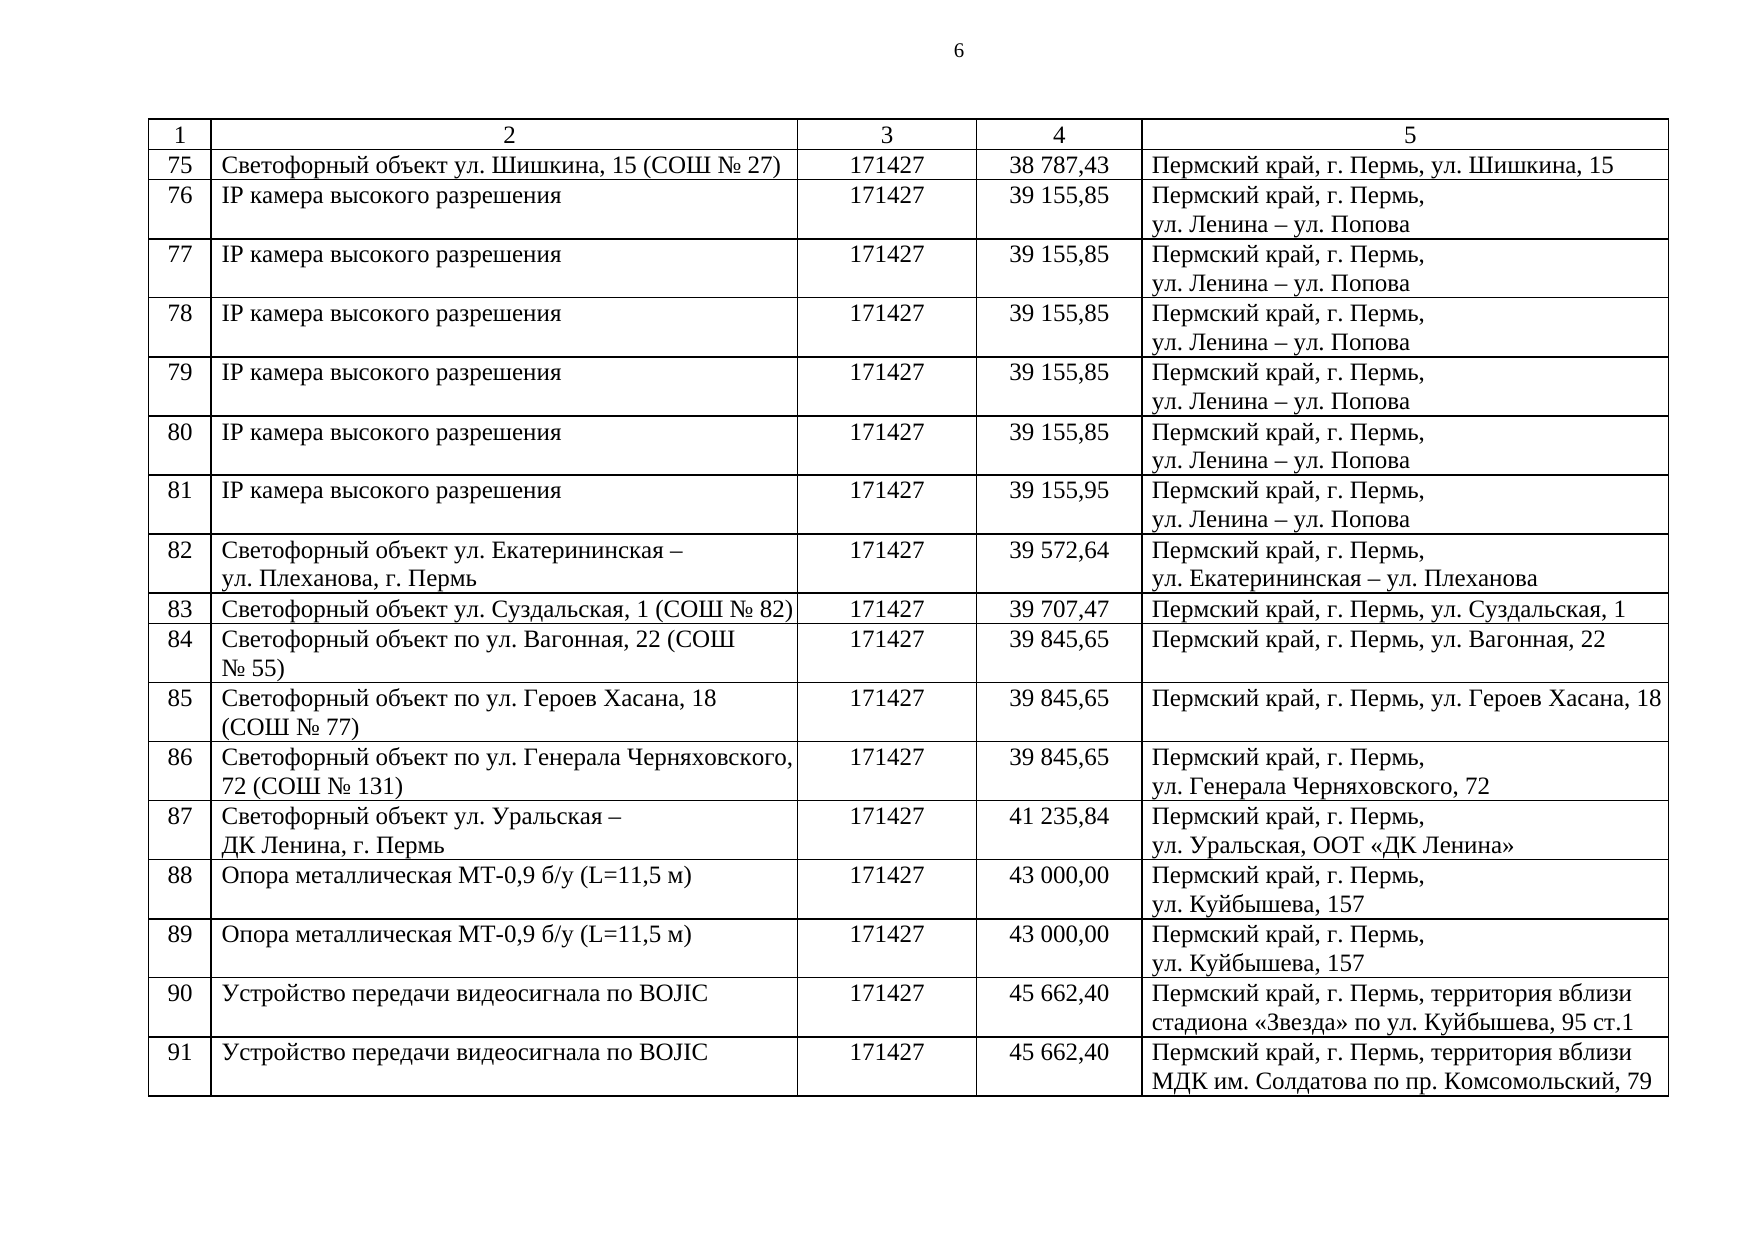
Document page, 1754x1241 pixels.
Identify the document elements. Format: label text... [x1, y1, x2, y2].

table_cell 82 [149, 535, 210, 592]
table_cell Пермский край, г. Пермь, ул. Уральская, ООТ «ДК Ленина» [1143, 801, 1668, 859]
table_header 2 [212, 120, 797, 148]
table_cell Пермский край, г. Пермь, ул. Героев Хасана, 18 [1143, 683, 1668, 741]
table_cell 45 662,40 [977, 978, 1141, 1036]
table_header 1 [149, 120, 210, 148]
table_cell 80 [149, 417, 210, 474]
table_cell Пермский край, г. Пермь, ул. Куйбышева, 157 [1143, 860, 1668, 918]
table_cell 90 [149, 978, 210, 1036]
table_cell 171427 [798, 358, 976, 415]
table_cell Пермский край, г. Пермь, ул. Шишкина, 15 [1143, 150, 1668, 179]
table_cell 78 [149, 298, 210, 356]
table_cell Светофорный объект по ул. Вагонная, 22 (СОШ № 55) [212, 624, 797, 682]
table_cell Опора металлическая МТ-0,9 б/у (L=11,5 м) [212, 920, 797, 977]
table_cell 39 845,65 [977, 624, 1141, 682]
table_cell 76 [149, 180, 210, 238]
table_cell Пермский край, г. Пермь, ул. Генерала Черняховского, 72 [1143, 742, 1668, 800]
table_cell 171427 [798, 476, 976, 533]
table_cell Пермский край, г. Пермь, ул. Вагонная, 22 [1143, 624, 1668, 682]
table_cell IP камера высокого разрешения [212, 358, 797, 415]
table_cell 39 155,95 [977, 476, 1141, 533]
table_cell Пермский край, г. Пермь, ул. Ленина – ул. Попова [1143, 240, 1668, 297]
table_cell 39 155,85 [977, 298, 1141, 356]
table_cell 85 [149, 683, 210, 741]
table_cell Светофорный объект ул. Шишкина, 15 (СОШ № 27) [212, 150, 797, 179]
table_header 3 [798, 120, 976, 148]
table_cell 171427 [798, 920, 976, 977]
table_cell 38 787,43 [977, 150, 1141, 179]
table_cell IP камера высокого разрешения [212, 417, 797, 474]
table_cell 39 155,85 [977, 417, 1141, 474]
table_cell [1143, 1038, 1668, 1095]
table_cell 171427 [798, 150, 976, 179]
table_cell Светофорный объект по ул. Героев Хасана, 18 (СОШ № 77) [212, 683, 797, 741]
table_cell 171427 [798, 624, 976, 682]
table_cell 75 [149, 150, 210, 179]
table_cell Светофорный объект ул. Уральская – ДК Ленина, г. Пермь [212, 801, 797, 859]
table_cell 171427 [798, 860, 976, 918]
table_cell 39 155,85 [977, 240, 1141, 297]
table_cell 171427 [798, 240, 976, 297]
table_cell 86 [149, 742, 210, 800]
table_cell IP камера высокого разрешения [212, 240, 797, 297]
table_cell 171427 [798, 535, 976, 592]
table_cell 89 [149, 920, 210, 977]
table_cell Пермский край, г. Пермь, ул. Ленина – ул. Попова [1143, 417, 1668, 474]
table_cell 84 [149, 624, 210, 682]
table_cell Пермский край, г. Пермь, ул. Ленина – ул. Попова [1143, 358, 1668, 415]
table_cell 171427 [798, 1038, 976, 1095]
table_cell 171427 [798, 978, 976, 1036]
table_cell Светофорный объект ул. Екатерининская – ул. Плеханова, г. Пермь [212, 535, 797, 592]
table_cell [212, 1038, 797, 1095]
table_cell Светофорный объект по ул. Генерала Черняховского, 72 (СОШ № 131) [212, 742, 797, 800]
table_cell IP камера высокого разрешения [212, 298, 797, 356]
table_cell Пермский край, г. Пермь, ул. Куйбышева, 157 [1143, 920, 1668, 977]
table_cell 39 845,65 [977, 742, 1141, 800]
table_cell 171427 [798, 298, 976, 356]
table_cell 171427 [798, 742, 976, 800]
table_cell 171427 [798, 683, 976, 741]
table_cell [212, 978, 797, 1036]
table_cell 39 572,64 [977, 535, 1141, 592]
table_cell 39 707,47 [977, 594, 1141, 622]
table_cell 171427 [798, 594, 976, 622]
table_cell Пермский край, г. Пермь, ул. Суздальская, 1 [1143, 594, 1668, 622]
table_cell Опора металлическая МТ-0,9 б/у (L=11,5 м) [212, 860, 797, 918]
table_cell 171427 [798, 417, 976, 474]
table_cell 83 [149, 594, 210, 622]
table_cell Пермский край, г. Пермь, ул. Ленина – ул. Попова [1143, 298, 1668, 356]
table_cell 41 235,84 [977, 801, 1141, 859]
table_cell 91 [149, 1038, 210, 1095]
table_cell Пермский край, г. Пермь, территория вблизи стадиона «Звезда» по ул. Куйбышева, 95 ст.1 [1143, 978, 1668, 1036]
table_cell 87 [149, 801, 210, 859]
table_cell Светофорный объект ул. Суздальская, 1 (СОШ № 82) [212, 594, 797, 622]
table_cell 171427 [798, 180, 976, 238]
table_cell 39 845,65 [977, 683, 1141, 741]
table_cell Пермский край, г. Пермь, ул. Ленина – ул. Попова [1143, 476, 1668, 533]
table_header 5 [1143, 120, 1668, 148]
table_cell IP камера высокого разрешения [212, 180, 797, 238]
table_cell 43 000,00 [977, 860, 1141, 918]
table_header 4 [977, 120, 1141, 148]
table_cell 171427 [798, 801, 976, 859]
table_cell 39 155,85 [977, 180, 1141, 238]
table_cell 39 155,85 [977, 358, 1141, 415]
table_cell Пермский край, г. Пермь, ул. Екатерининская – ул. Плеханова [1143, 535, 1668, 592]
table_cell IP камера высокого разрешения [212, 476, 797, 533]
table_cell 81 [149, 476, 210, 533]
table_cell 77 [149, 240, 210, 297]
table_cell 79 [149, 358, 210, 415]
table_cell 45 662,40 [977, 1038, 1141, 1095]
table_cell 88 [149, 860, 210, 918]
table_cell 43 000,00 [977, 920, 1141, 977]
table_cell Пермский край, г. Пермь, ул. Ленина – ул. Попова [1143, 180, 1668, 238]
